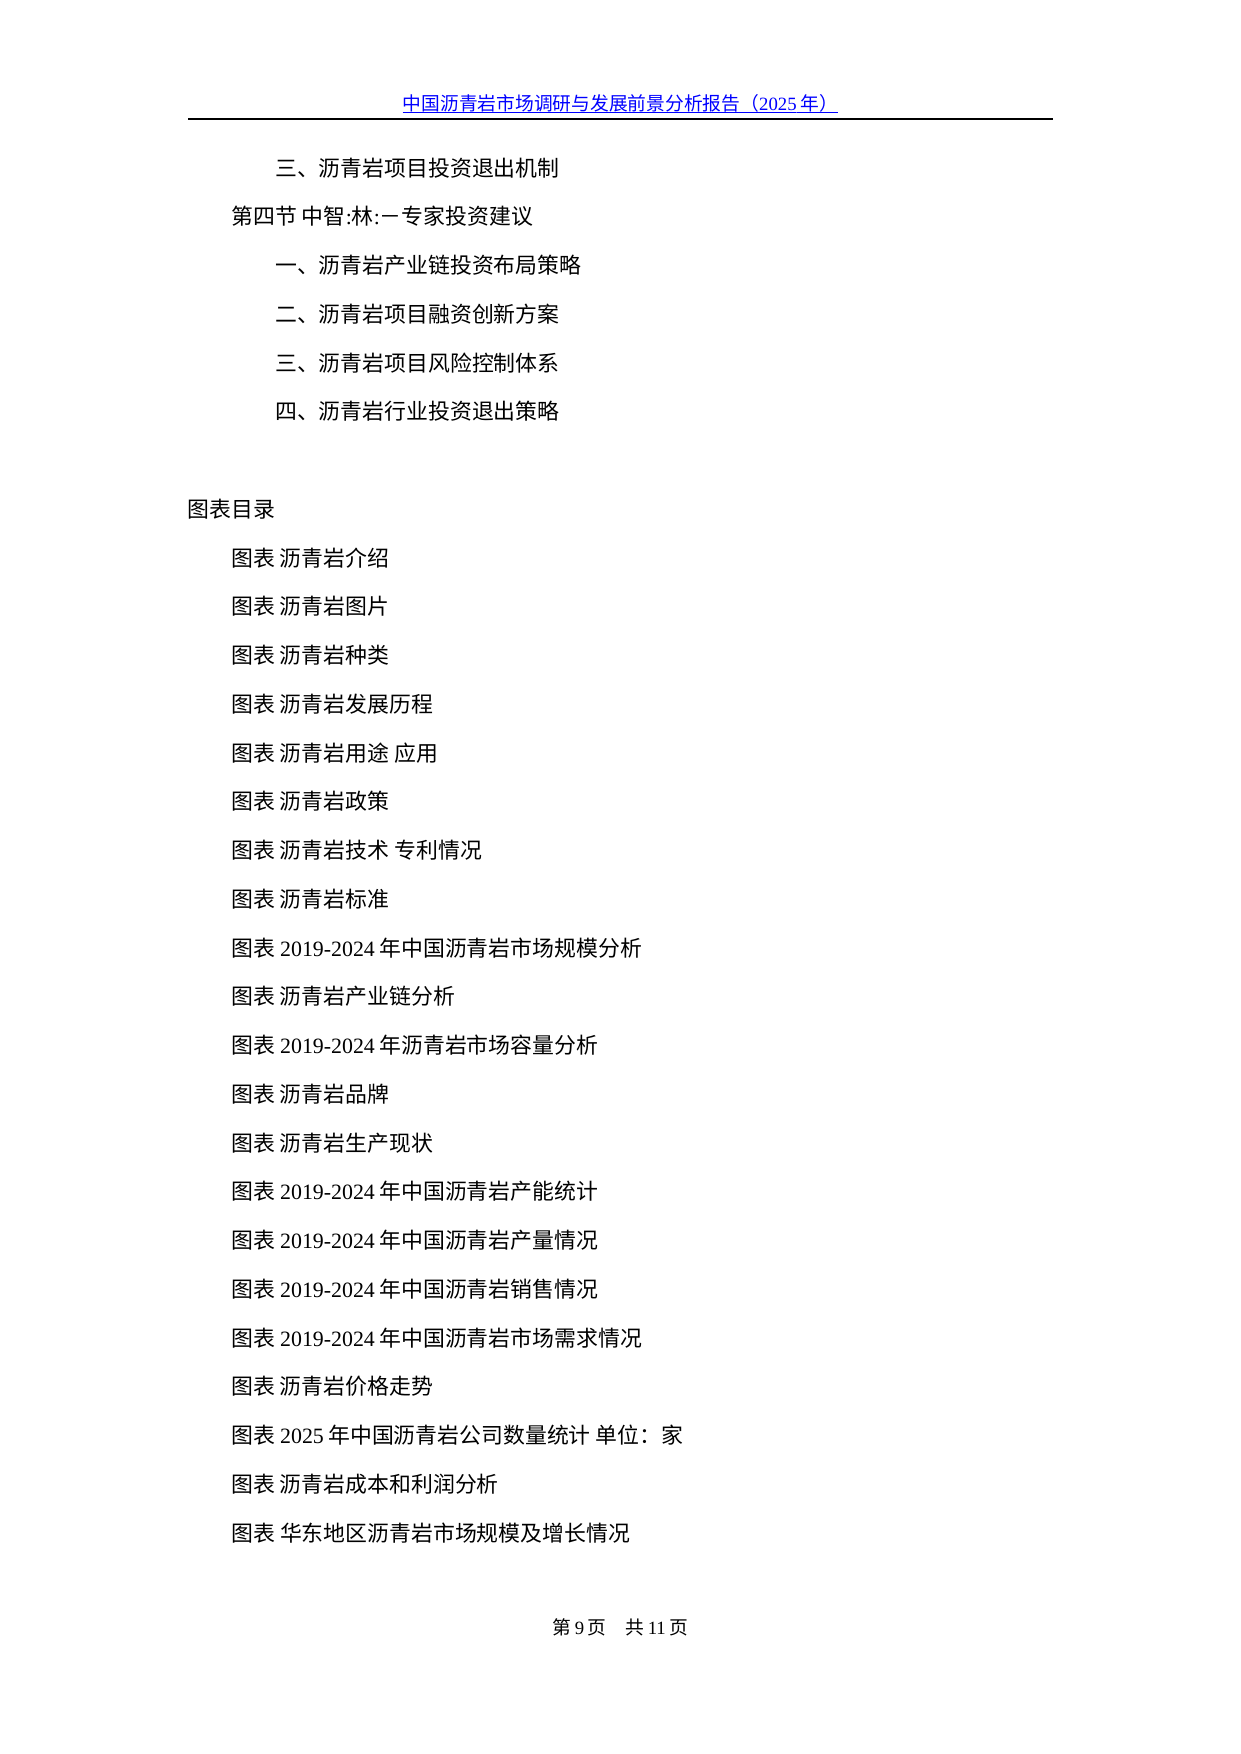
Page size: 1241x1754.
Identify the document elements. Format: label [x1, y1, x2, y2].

text [187, 150, 1053, 1548]
